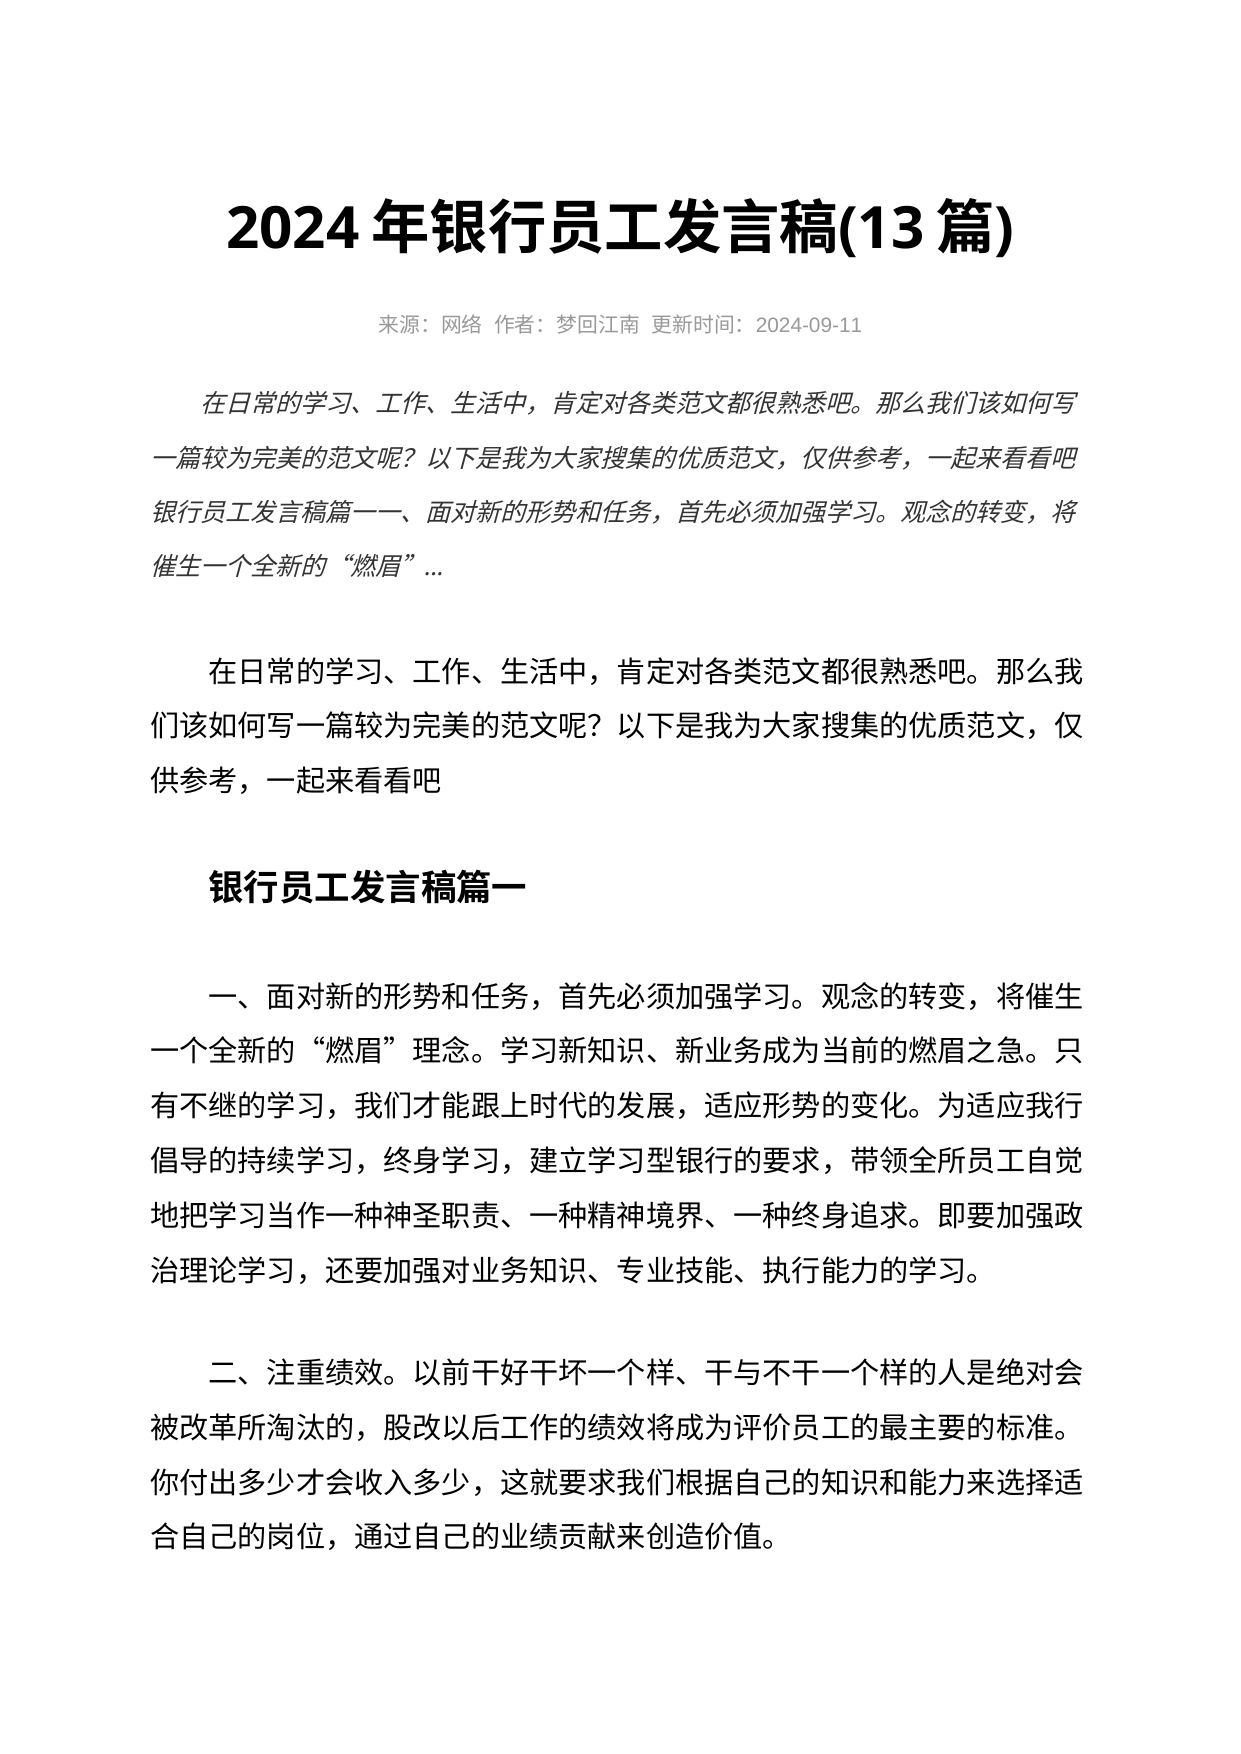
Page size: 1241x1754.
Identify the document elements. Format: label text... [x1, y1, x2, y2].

text 银行员工发言稿篇一 [150, 860, 1090, 911]
subtitle 2024年银行员工发言稿(13篇) [150, 181, 1090, 266]
text 一、面对新的形势和任务，首先必须加强学习。观念的转变，将催生一个全新的“燃眉”理念。学习新知识、新业务成为当前的燃眉之急。只有不继的学习，我们才能跟上时代的发展，适应形势的变化。为适应我行倡导的持续学习，终身学习，建立学习型银行的要求，带领全所员工自觉地把学习当作一种神圣职责、一种精神境界、一种终身追求。即要加强政治理论学习，还要加强对业务知识、专业技能、执行能力的学习。 [150, 973, 1090, 1290]
text 二、注重绩效。以前干好干坏一个样、干与不干一个样的人是绝对会被改革所淘汰的，股改以后工作的绩效将成为评价员工的最主要的标准。你付出多少才会收入多少，这就要求我们根据自己的知识和能力来选择适合自己的岗位，通过自己的业绩贡献来创造价值。 [150, 1349, 1090, 1556]
text 在日常的学习、工作、生活中，肯定对各类范文都很熟悉吧。那么我们该如何写一篇较为完美的范文呢？以下是我为大家搜集的优质范文，仅供参考，一起来看看吧银行员工发言稿篇一一、面对新的形势和任务，首先必须加强学习。观念的转变，将催生一个全新的“燃眉”... [150, 384, 1090, 583]
text 来源：网络 作者：梦回江南 更新时间：2024-09-11 [150, 313, 1090, 337]
text 在日常的学习、工作、生活中，肯定对各类范文都很熟悉吧。那么我们该如何写一篇较为完美的范文呢？以下是我为大家搜集的优质范文，仅供参考，一起来看看吧 [150, 648, 1090, 800]
